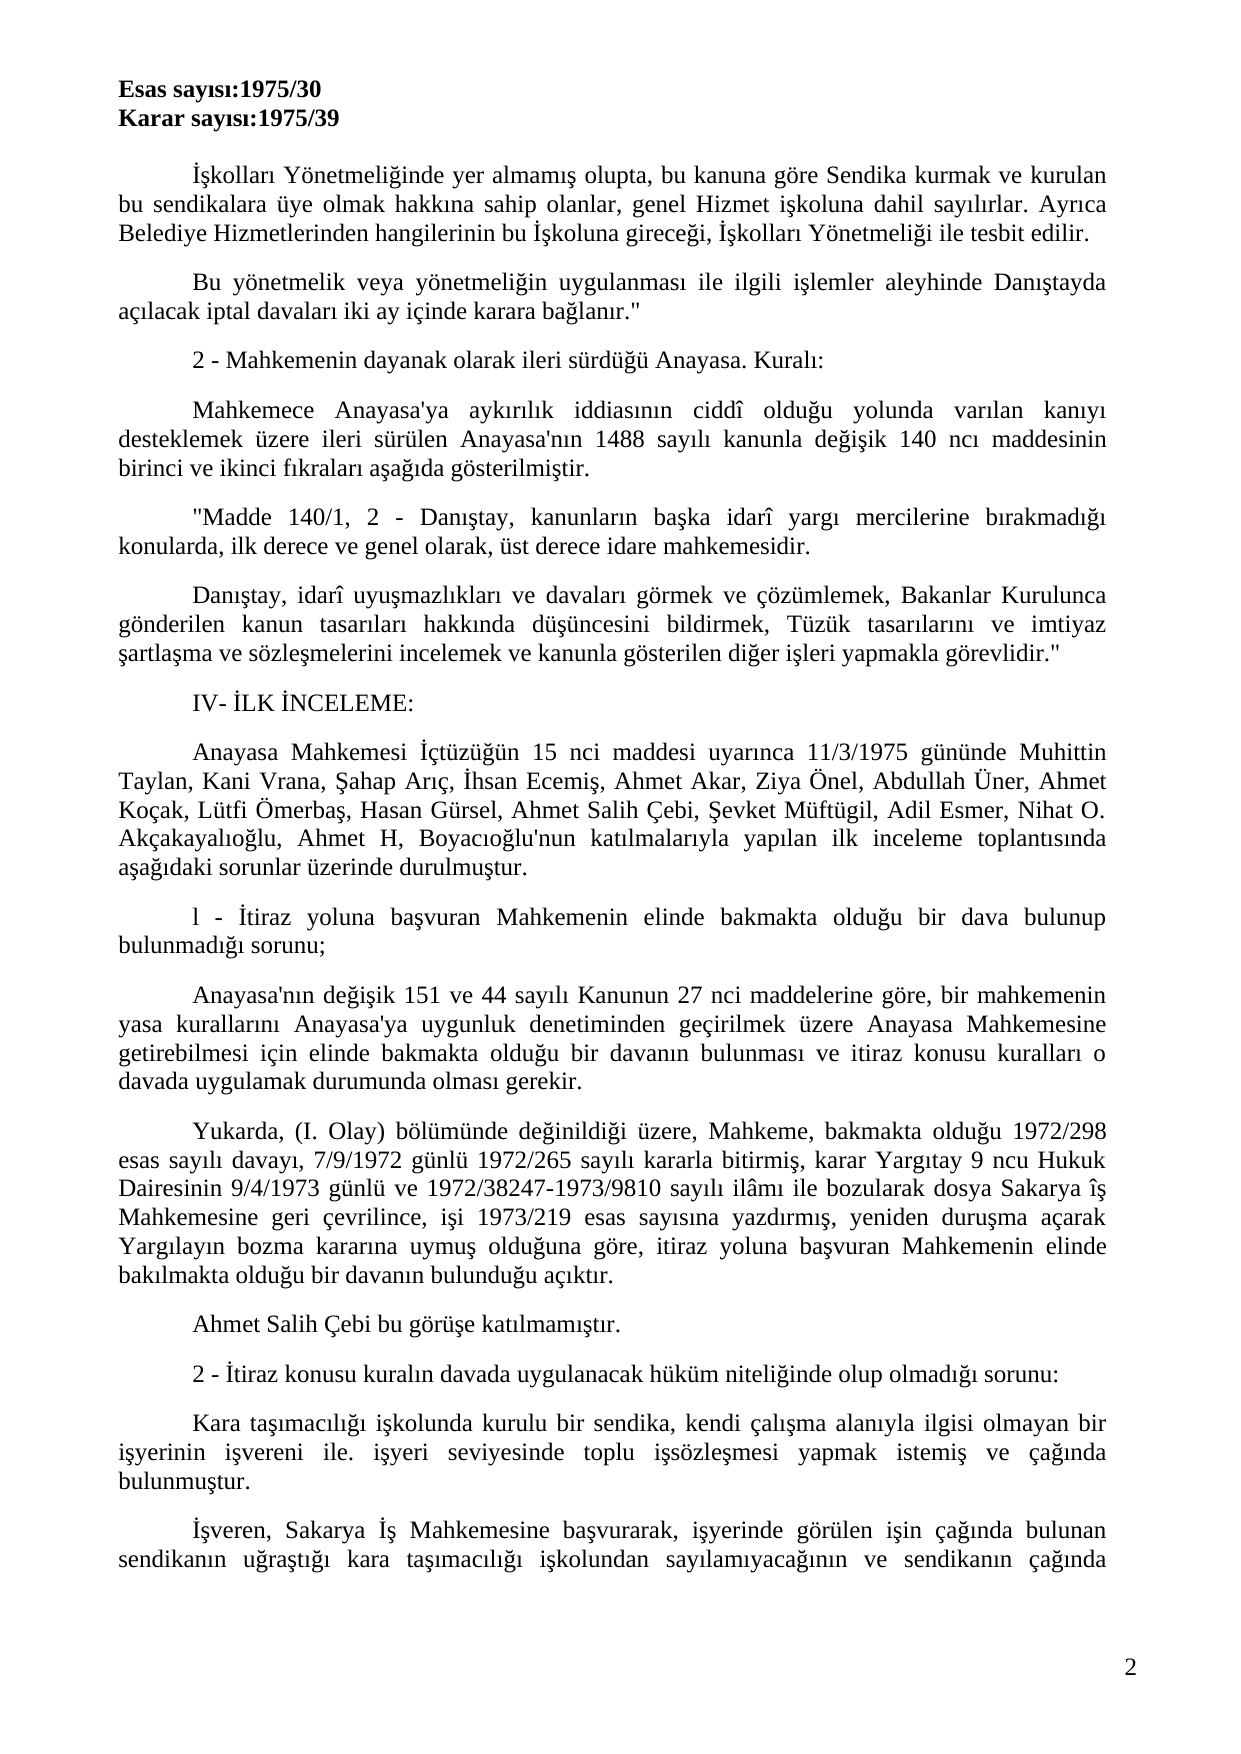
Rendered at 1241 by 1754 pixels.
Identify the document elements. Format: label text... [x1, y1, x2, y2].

text Danıştay, idarî uyuşmazlıkları ve davaları görmek ve çözümlemek, Bakanlar Kurulunca gönderilen kanun tasarıları hakkında düşüncesini bildirmek, Tüzük tasarılarını ve imtiyaz şartlaşma ve sözleşmelerini incelemek ve kanunla gösterilen diğer işleri yapmakla görevlidir." [118, 581, 1107, 667]
text Mahkemece Anayasa'ya aykırılık iddiasının ciddî olduğu yolunda varılan kanıyı desteklemek üzere ileri sürülen Anayasa'nın 1488 sayılı kanunla değişik 140 ncı maddesinin birinci ve ikinci fıkraları aşağıda gösterilmiştir. [118, 395, 1107, 481]
text Anayasa'nın değişik 151 ve 44 sayılı Kanunun 27 nci maddelerine göre, bir mahkemenin yasa kurallarını Anayasa'ya uygunluk denetiminden geçirilmek üzere Anayasa Mahkemesine getirebilmesi için elinde bakmakta olduğu bir davanın bulunması ve itiraz konusu kuralları o davada uygulamak durumunda olması gerekir. [118, 980, 1107, 1095]
text "Madde 140/1, 2 - Danıştay, kanunların başka idarî yargı mercilerine bırakmadığı konularda, ilk derece ve genel olarak, üst derece idare mahkemesidir. [118, 502, 1107, 560]
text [118, 1516, 1107, 1573]
text 2 - İtiraz konusu kuralın davada uygulanacak hüküm niteliğinde olup olmadığı sorunu: [118, 1359, 1107, 1388]
text IV- İLK İNCELEME: [118, 688, 1107, 716]
text Kara taşımacılığı işkolunda kurulu bir sendika, kendi çalışma alanıyla ilgisi olmayan bir işyerinin işvereni ile. işyeri seviyesinde toplu işsözleşmesi yapmak istemiş ve çağında bulunmuştur. [118, 1408, 1107, 1495]
text Ahmet Salih Çebi bu görüşe katılmamıştır. [118, 1309, 1107, 1338]
text 2 - Mahkemenin dayanak olarak ileri sürdüğü Anayasa. Kuralı: [118, 346, 1107, 374]
text l - İtiraz yoluna başvuran Mahkemenin elinde bakmakta olduğu bir dava bulunup bulunmadığı sorunu; [118, 902, 1107, 959]
text Anayasa Mahkemesi İçtüzüğün 15 nci maddesi uyarınca 11/3/1975 gününde Muhittin Taylan, Kani Vrana, Şahap Arıç, İhsan Ecemiş, Ahmet Akar, Ziya Önel, Abdullah Üner, Ahmet Koçak, Lütfi Ömerbaş, Hasan Gürsel, Ahmet Salih Çebi, Şevket Müftügil, Adil Esmer, Nihat O. Akçakayalıoğlu, Ahmet H, Boyacıoğlu'nun katılmalarıyla yapılan ilk inceleme toplantısında aşağıdaki sorunlar üzerinde durulmuştur. [118, 737, 1107, 881]
text Bu yönetmelik veya yönetmeliğin uygulanması ile ilgili işlemler aleyhinde Danıştayda açılacak iptal davaları iki ay içinde karara bağlanır." [118, 267, 1107, 325]
text Yukarda, (I. Olay) bölümünde değinildiği üzere, Mahkeme, bakmakta olduğu 1972/298 esas sayılı davayı, 7/9/1972 günlü 1972/265 sayılı kararla bitirmiş, karar Yargıtay 9 ncu Hukuk Dairesinin 9/4/1973 günlü ve 1972/38247-1973/9810 sayılı ilâmı ile bozularak dosya Sakarya îş Mahkemesine geri çevrilince, işi 1973/219 esas sayısına yazdırmış, yeniden duruşma açarak Yargılayın bozma kararına uymuş olduğuna göre, itiraz yoluna başvuran Mahkemenin elinde bakılmakta olduğu bir davanın bulunduğu açıktır. [118, 1116, 1107, 1288]
text İşkolları Yönetmeliğinde yer almamış olupta, bu kanuna göre Sendika kurmak ve kurulan bu sendikalara üye olmak hakkına sahip olanlar, genel Hizmet işkoluna dahil sayılırlar. Ayrıca Belediye Hizmetlerinden hangilerinin bu İşkoluna gireceği, İşkolları Yönetmeliği ile tesbit edilir. [118, 160, 1107, 246]
